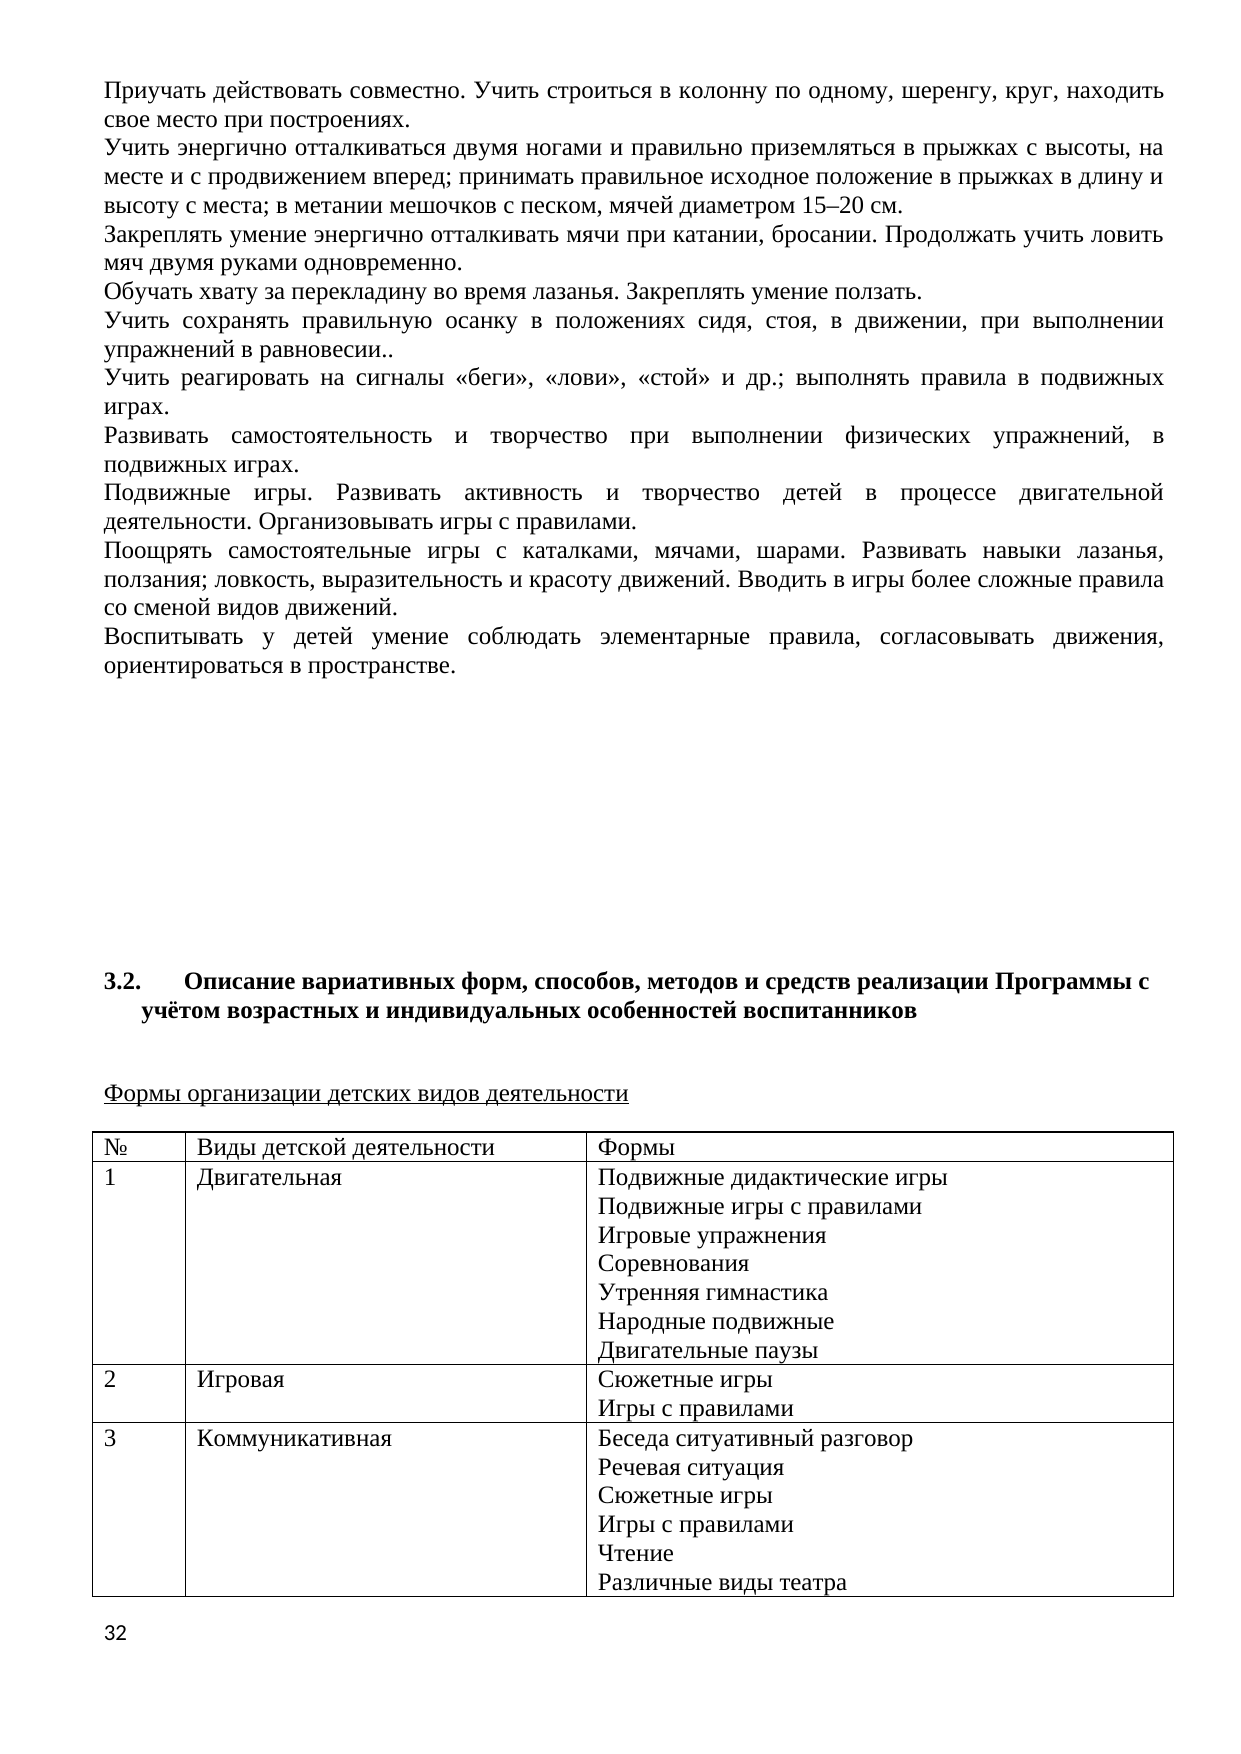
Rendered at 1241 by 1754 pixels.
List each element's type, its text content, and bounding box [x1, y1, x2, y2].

text Поощрять самостоятельные игры с каталками, мячами, шарами. Развивать навыки лазанья, ползания; ловкость, выразительность и красоту движений. Вводить в игры более сложные правила со сменой видов движений. [103, 535, 1165, 621]
text Закреплять умение энергично отталкивать мячи при катании, бросании. Продолжать учить ловить мяч двумя руками одновременно. [103, 219, 1165, 276]
table_cell Игровая [186, 1365, 586, 1422]
text Учить энергично отталкиваться двумя ногами и правильно приземляться в прыжках с высоты, на месте и с продвижением вперед; принимать правильное исходное положение в прыжках в длину и высоту с места; в метании мешочков с песком, мячей диаметром 15–20 см. [103, 132, 1165, 219]
table_header Виды детской деятельности [186, 1133, 586, 1161]
table_cell Коммуникативная [186, 1423, 586, 1596]
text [103, 75, 1165, 132]
text Учить реагировать на сигналы «беги», «лови», «стой» и др.; выполнять правила в подвижных играх. [103, 362, 1165, 420]
list Описание вариативных форм, способов, методов и средств реализации Программы с учётом возрастных и индивидуальных особенностей воспитанников [103, 966, 1165, 1024]
table_cell Сюжетные игры Игры с правилами [587, 1365, 1173, 1422]
text Подвижные игры. Развивать активность и творчество детей в процессе двигательной деятельности. Организовывать игры с правилами. [103, 477, 1165, 535]
text Формы организации детских видов деятельности [103, 1078, 1165, 1106]
text Обучать хвату за перекладину во время лазанья. Закреплять умение ползать. [103, 276, 1165, 305]
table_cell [587, 1423, 1173, 1596]
table_cell 3 [93, 1423, 185, 1596]
text Воспитывать у детей умение соблюдать элементарные правила, согласовывать движения, ориентироваться в пространстве. [103, 621, 1165, 679]
table_header № [93, 1133, 185, 1161]
table_cell Двигательная [186, 1162, 586, 1363]
table_cell Подвижные дидактические игры Подвижные игры с правилами Игровые упражнения Соревнования Утренняя гимнастика Народные подвижные Двигательные паузы [587, 1162, 1173, 1363]
text Развивать самостоятельность и творчество при выполнении физических упражнений, в подвижных играх. [103, 420, 1165, 477]
table_header Формы [587, 1133, 1173, 1161]
table_cell 2 [93, 1365, 185, 1422]
table_cell 1 [93, 1162, 185, 1363]
text Учить сохранять правильную осанку в положениях сидя, стоя, в движении, при выполнении упражнений в равновесии.. [103, 305, 1165, 362]
